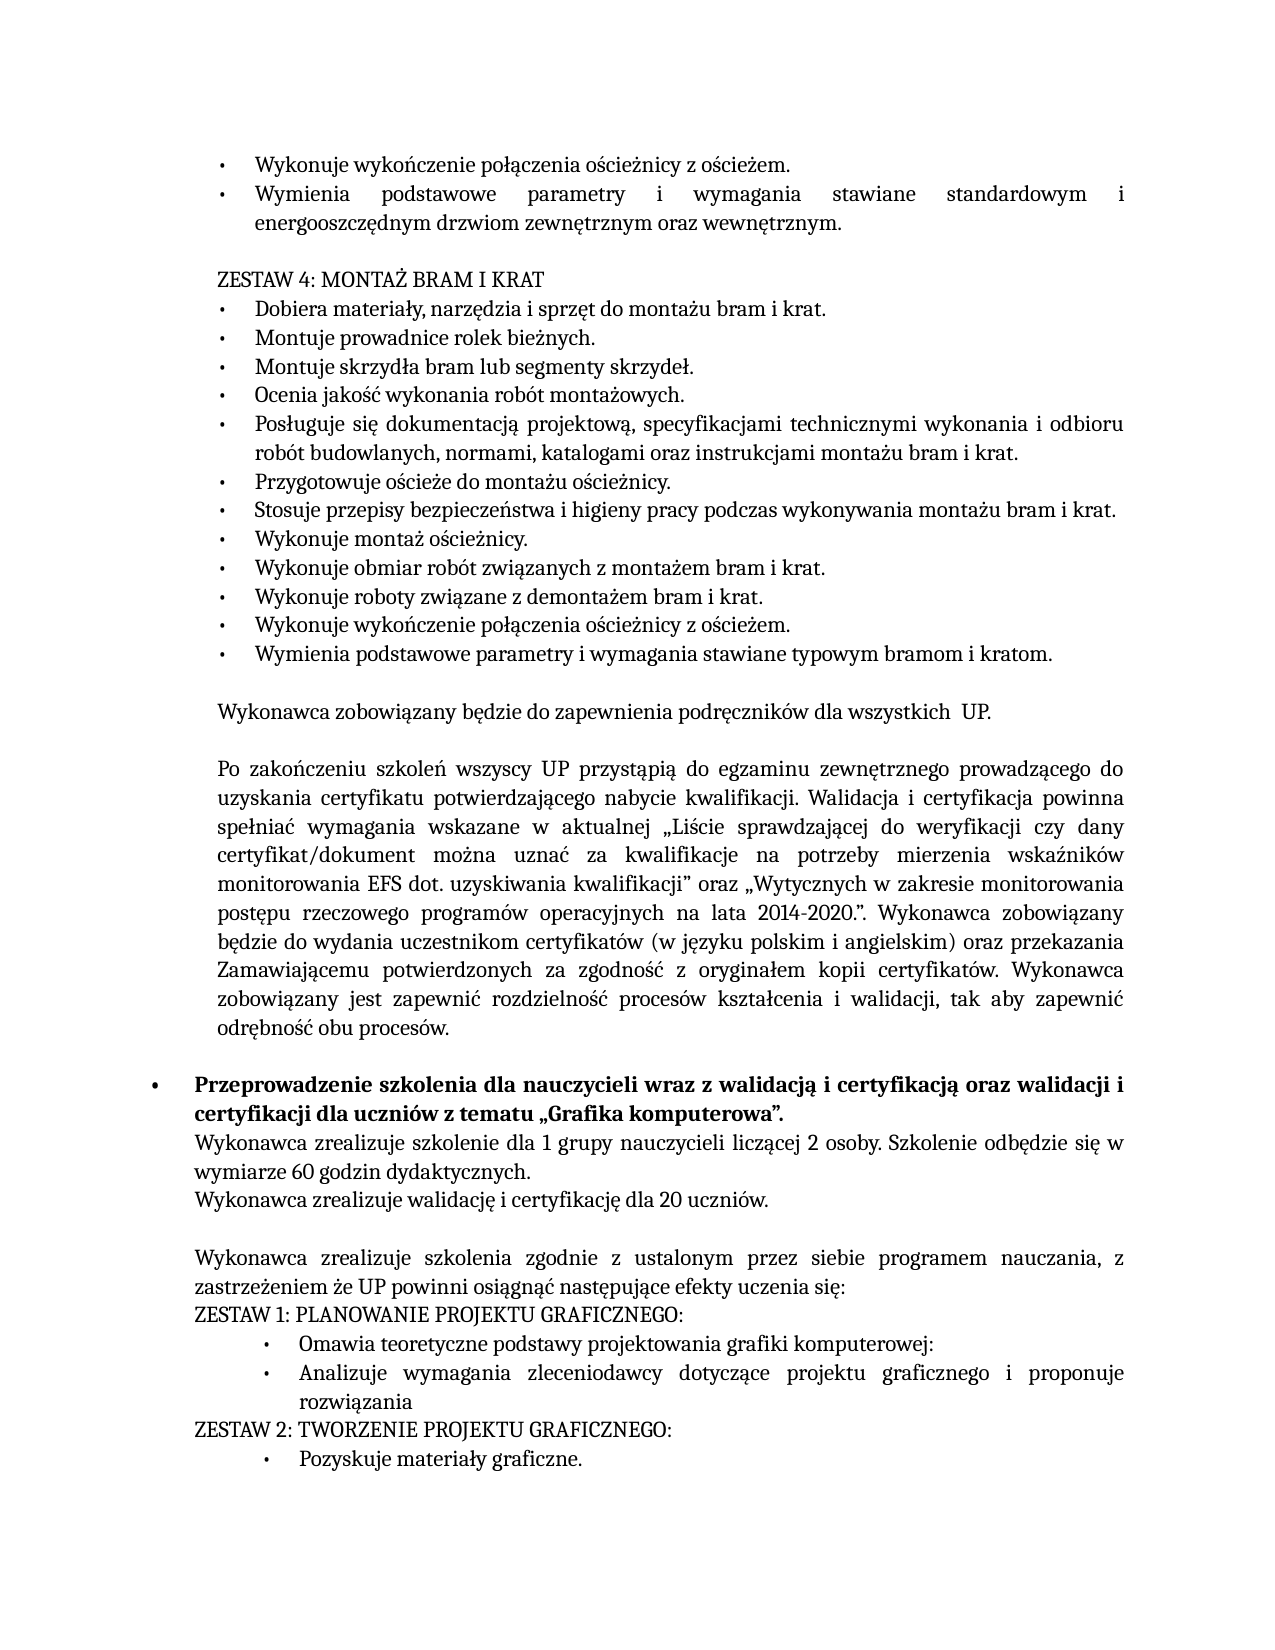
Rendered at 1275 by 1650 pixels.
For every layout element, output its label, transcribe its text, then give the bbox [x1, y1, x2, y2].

list Wykonuje wykończenie połączenia ościeżnicy z ościeżem. [217, 610, 1125, 639]
text ZESTAW 4: MONTAŻ BRAM I KRAT [150, 265, 1125, 294]
list Wymienia podstawowe parametry i wymagania stawiane typowym bramom i kratom. [217, 639, 1125, 667]
list Przygotowuje ościeże do montażu ościeżnicy. [217, 466, 1125, 495]
list Ocenia jakość wykonania robót montażowych. [217, 380, 1125, 409]
list Analizuje wymagania zleceniodawcy dotyczące projektu graficznego i proponuje rozwiązania [261, 1357, 1125, 1415]
list Przeprowadzenie szkolenia dla nauczycieli wraz z walidacją i certyfikacją oraz walidacji i certyfikacji dla uczniów z tematu „Grafika komputerowa”. [150, 1070, 1125, 1127]
list Wykonuje montaż ościeżnicy. [217, 524, 1125, 552]
list Wykonuje roboty związane z demontażem bram i krat. [217, 581, 1125, 610]
list Montuje skrzydła bram lub segmenty skrzydeł. [217, 351, 1125, 380]
list Montuje prowadnice rolek bieżnych. [217, 322, 1125, 351]
list Omawia teoretyczne podstawy projektowania grafiki komputerowej: [261, 1329, 1125, 1357]
text Wykonawca zrealizuje szkolenia zgodnie z ustalonym przez siebie programem nauczania, z zastrzeżeniem że UP powinni osiągnąć następujące efekty uczenia się: [194, 1242, 1125, 1300]
text ZESTAW 2: TWORZENIE PROJEKTU GRAFICZNEGO: [194, 1415, 1125, 1444]
list Pozyskuje materiały graficzne. [261, 1444, 1125, 1472]
text Wykonawca zobowiązany będzie do zapewnienia podręczników dla wszystkich UP. [150, 696, 1125, 725]
list Stosuje przepisy bezpieczeństwa i higieny pracy podczas wykonywania montażu bram i krat. [217, 495, 1125, 524]
text Wykonawca zrealizuje walidację i certyfikację dla 20 uczniów. [194, 1185, 1125, 1214]
list Posługuje się dokumentacją projektową, specyfikacjami technicznymi wykonania i odbioru robót budowlanych, normami, katalogami oraz instrukcjami montażu bram i krat. [217, 409, 1125, 466]
text Po zakończeniu szkoleń wszyscy UP przystąpią do egzaminu zewnętrznego prowadzącego do uzyskania certyfikatu potwierdzającego nabycie kwalifikacji. Walidacja i certyfikacja powinna spełniać wymagania wskazane w aktualnej „Liście sprawdzającej do weryfikacji czy dany certyfikat/dokument można uznać za kwalifikacje na potrzeby mierzenia wskaźników monitorowania EFS dot. uzyskiwania kwalifikacji” oraz „Wytycznych w zakresie monitorowania postępu rzeczowego programów operacyjnych na lata 2014-2020.”. Wykonawca zobowiązany będzie do wydania uczestnikom certyfikatów (w języku polskim i angielskim) oraz przekazania Zamawiającemu potwierdzonych za zgodność z oryginałem kopii certyfikatów. Wykonawca zobowiązany jest zapewnić rozdzielność procesów kształcenia i walidacji, tak aby zapewnić odrębność obu procesów. [217, 754, 1125, 1041]
text ZESTAW 1: PLANOWANIE PROJEKTU GRAFICZNEGO: [194, 1300, 1125, 1329]
list Wykonuje wykończenie połączenia ościeżnicy z ościeżem. [217, 150, 1125, 179]
list Wykonuje obmiar robót związanych z montażem bram i krat. [217, 552, 1125, 581]
list Wymienia podstawowe parametry i wymagania stawiane standardowym i energooszczędnym drzwiom zewnętrznym oraz wewnętrznym. [217, 179, 1125, 236]
text Wykonawca zrealizuje szkolenie dla 1 grupy nauczycieli liczącej 2 osoby. Szkolenie odbędzie się w wymiarze 60 godzin dydaktycznych. [194, 1127, 1125, 1185]
list Dobiera materiały, narzędzia i sprzęt do montażu bram i krat. [217, 294, 1125, 322]
